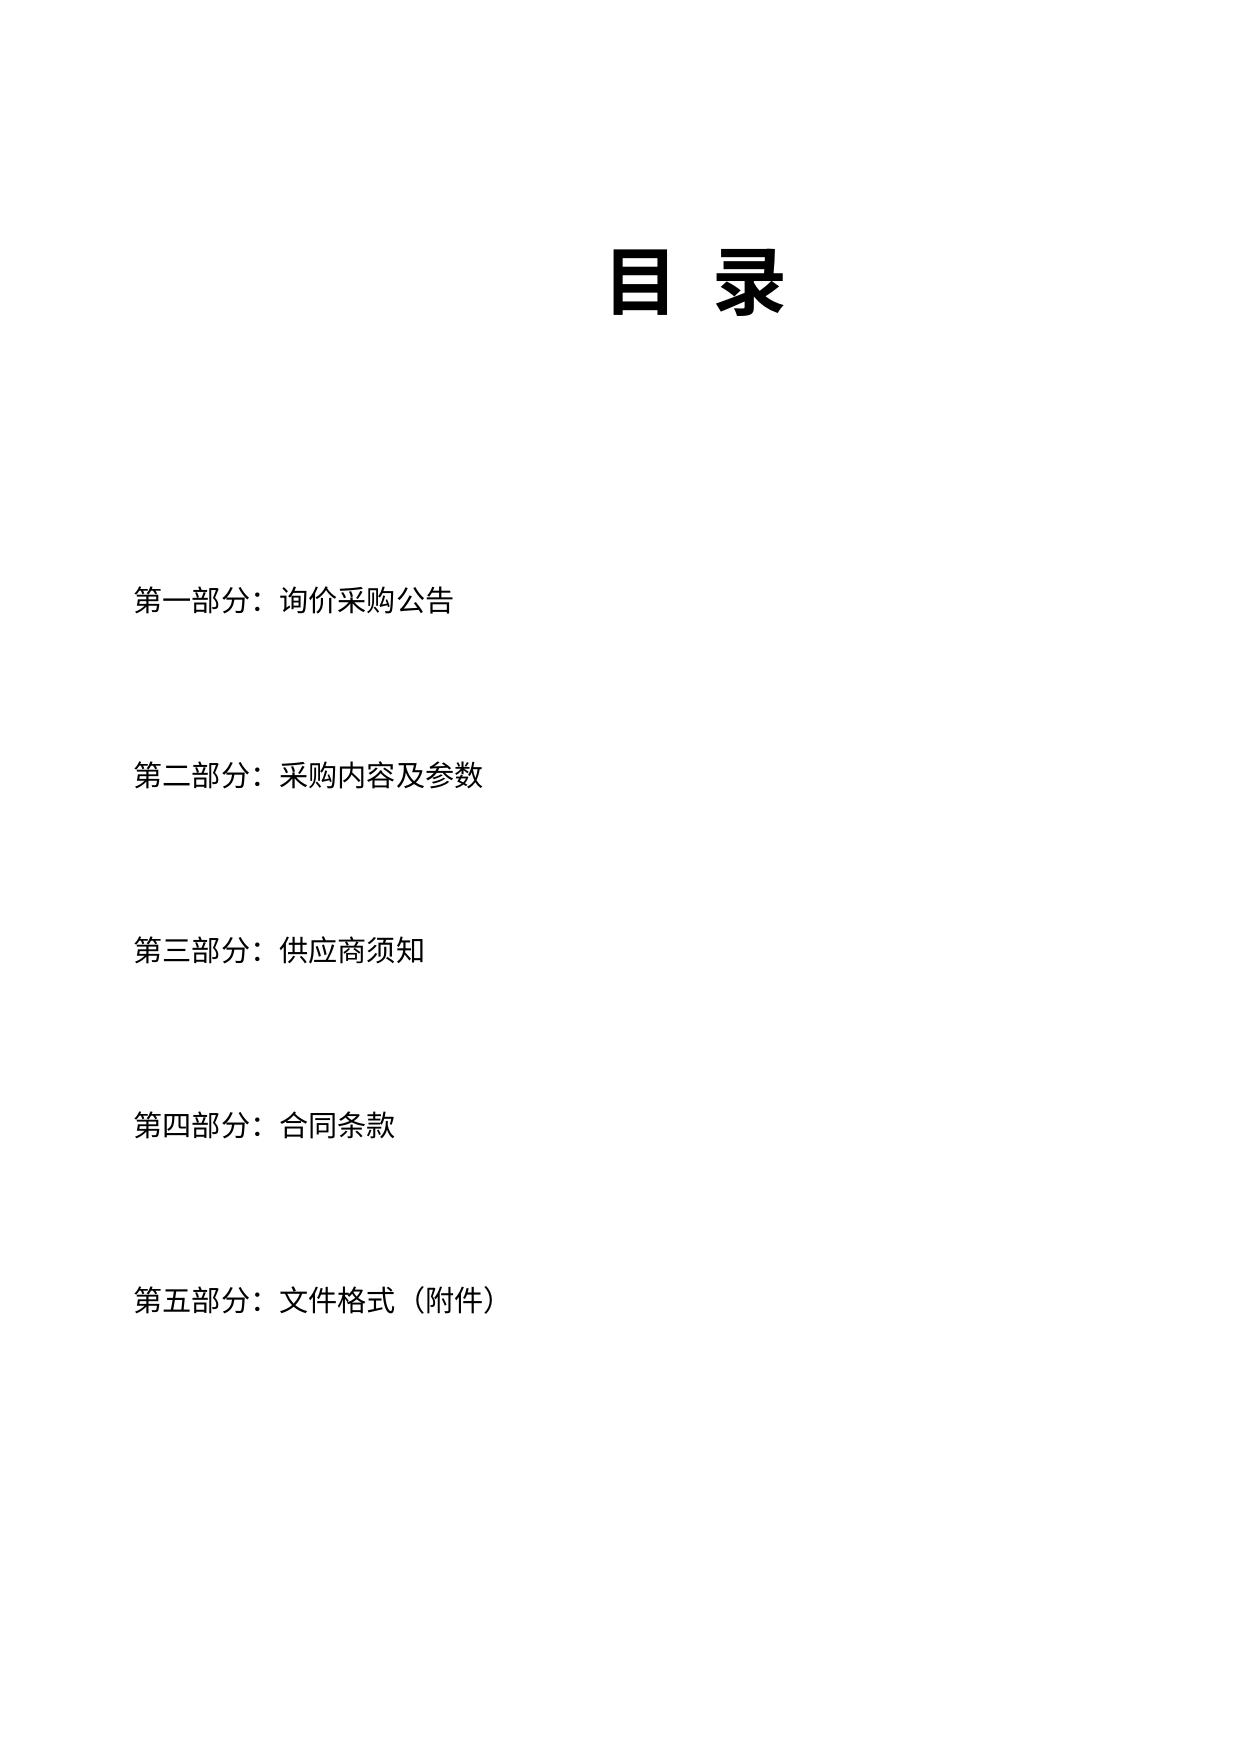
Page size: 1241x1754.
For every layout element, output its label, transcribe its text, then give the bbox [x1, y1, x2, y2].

text 第四部分：合同条款 [75, 1106, 1165, 1143]
text 第五部分：文件格式（附件） [75, 1281, 1165, 1318]
text 第二部分：采购内容及参数 [75, 756, 1165, 793]
text 第三部分：供应商须知 [75, 931, 1165, 968]
text 第一部分：询价采购公告 [75, 581, 1165, 618]
text 目 录 [75, 222, 1165, 331]
